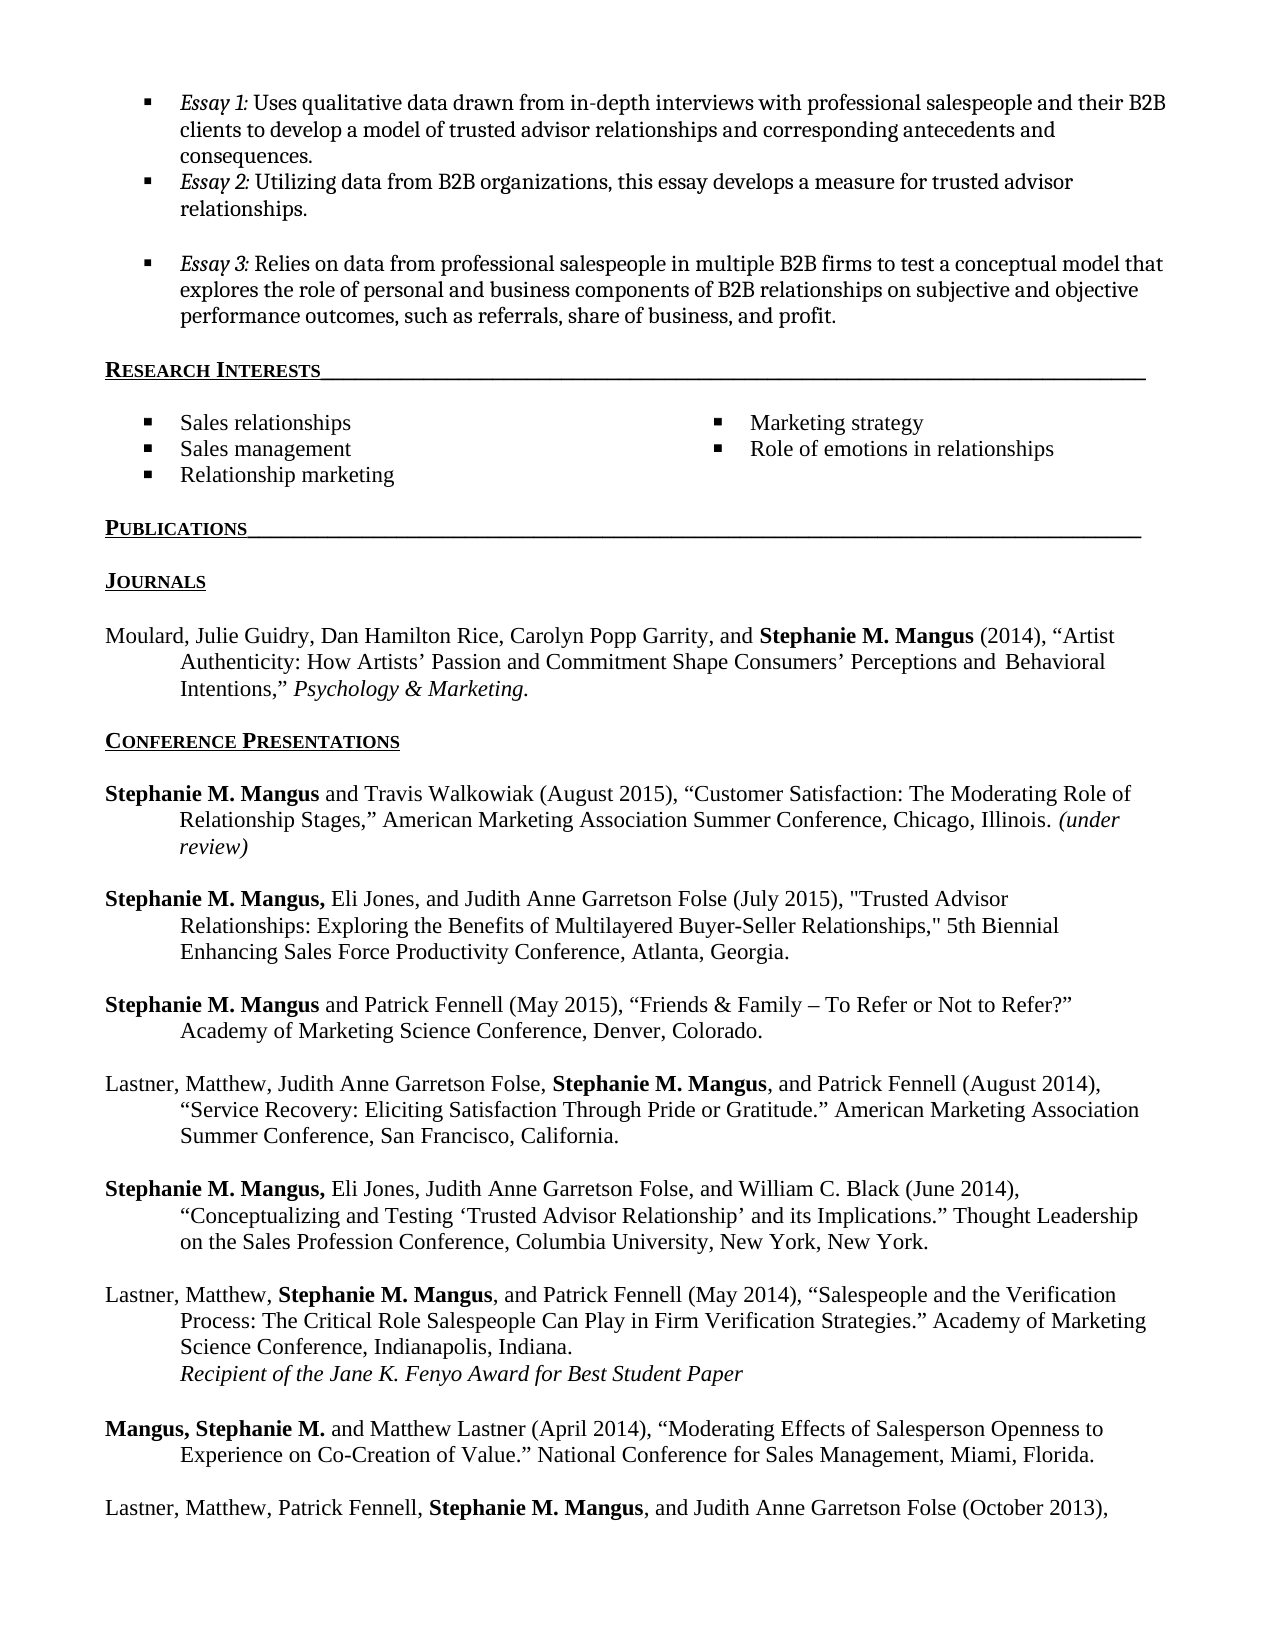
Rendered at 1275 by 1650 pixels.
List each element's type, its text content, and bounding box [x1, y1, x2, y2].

text Authenticity: How Artists’ Passion and Commitment Shape Consumers’ Perceptions and Behavioral [105, 648, 1170, 674]
text Journals [105, 567, 1170, 622]
text Publications______________________________________________________________________________ [105, 514, 1170, 540]
text Research Interests________________________________________________________________________ [105, 356, 1170, 382]
list Marketing strategy [712, 409, 1170, 435]
text Experience on Co-Creation of Value.” National Conference for Sales Management, Miami, Florida. [105, 1441, 1170, 1468]
text on the Sales Profession Conference, Columbia University, New York, New York. [105, 1228, 1170, 1254]
text Stephanie M. Mangus and Travis Walkowiak (August 2015), “Customer Satisfaction: The Moderating Role of Relationship Stages,” American Marketing Association Summer Conference, Chicago, Illinois. (under review) [105, 780, 1170, 859]
list Essay 3: Relies on data from professional salespeople in multiple B2B firms to test a conceptual model that explores the role of personal and business components of B2B relationships on subjective and objective performance outcomes, such as referrals, share of business, and profit. [142, 251, 1170, 329]
text Academy of Marketing Science Conference, Denver, Colorado. [105, 1017, 1170, 1043]
text Intentions,” Psychology & Marketing. [105, 674, 1170, 701]
text Mangus, Stephanie M. and Matthew Lastner (April 2014), “Moderating Effects of Salesperson Openness to [105, 1415, 1170, 1441]
text Stephanie M. Mangus, Eli Jones, Judith Anne Garretson Folse, and William C. Black (June 2014), [105, 1175, 1170, 1202]
text Relationships: Exploring the Benefits of Multilayered Buyer-Seller Relationships," 5th Biennial [105, 912, 1170, 938]
text Enhancing Sales Force Productivity Conference, Atlanta, Georgia. [180, 938, 1170, 964]
text Lastner, Matthew, Patrick Fennell, Stephanie M. Mangus, and Judith Anne Garretson Folse (October 2013), [105, 1494, 1170, 1520]
text Lastner, Matthew, Judith Anne Garretson Folse, Stephanie M. Mangus, and Patrick Fennell (August 2014), [105, 1070, 1170, 1096]
list Essay 1: Uses qualitative data drawn from in-depth interviews with professional salespeople and their B2B clients to develop a model of trusted advisor relationships and corresponding antecedents and consequences. [142, 90, 1170, 169]
list Sales management [142, 435, 600, 461]
list Sales relationships [142, 409, 600, 435]
text Moulard, Julie Guidry, Dan Hamilton Rice, Carolyn Popp Garrity, and Stephanie M. Mangus (2014), “Artist [105, 622, 1170, 648]
text Stephanie M. Mangus and Patrick Fennell (May 2015), “Friends & Family – To Refer or Not to Refer?” [105, 991, 1170, 1017]
text Process: The Critical Role Salespeople Can Play in Firm Verification Strategies.” Academy of Marketing [105, 1307, 1170, 1333]
text Lastner, Matthew, Stephanie M. Mangus, and Patrick Fennell (May 2014), “Salespeople and the Verification [105, 1281, 1170, 1307]
text Recipient of the Jane K. Fenyo Award for Best Student Paper [105, 1360, 1170, 1415]
list Relationship marketing [142, 461, 600, 488]
text Conference Presentations [105, 727, 1170, 754]
text “Conceptualizing and Testing ‘Trusted Advisor Relationship’ and its Implications.” Thought Leadership [105, 1202, 1170, 1228]
text Summer Conference, San Francisco, California. [180, 1123, 1170, 1149]
text “Service Recovery: Eliciting Satisfaction Through Pride or Gratitude.” American Marketing Association [105, 1096, 1170, 1123]
list Role of emotions in relationships [712, 435, 1170, 461]
text Science Conference, Indianapolis, Indiana. [180, 1333, 1170, 1360]
list Essay 2: Utilizing data from B2B organizations, this essay develops a measure for trusted advisor relationships. [142, 169, 1170, 251]
text Stephanie M. Mangus, Eli Jones, and Judith Anne Garretson Folse (July 2015), "Trusted Advisor [105, 885, 1170, 912]
